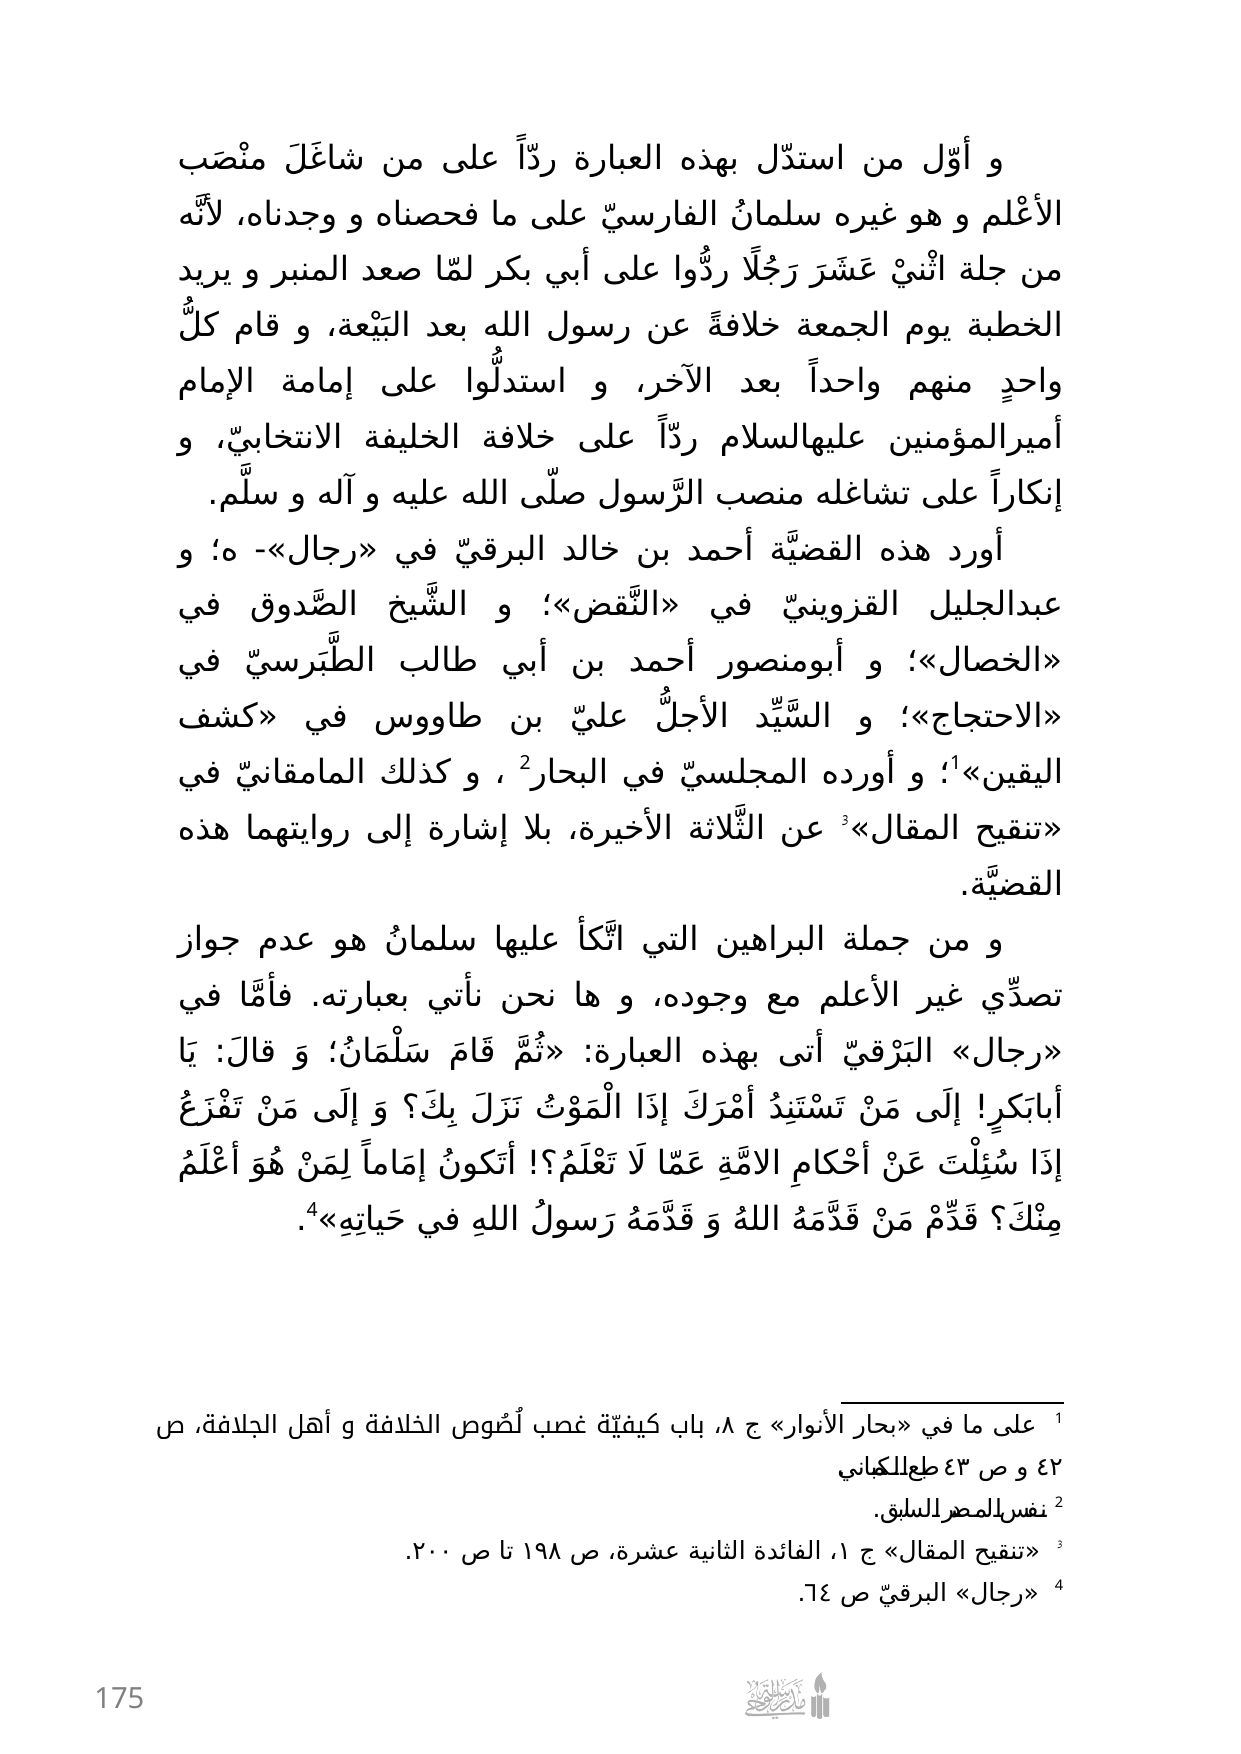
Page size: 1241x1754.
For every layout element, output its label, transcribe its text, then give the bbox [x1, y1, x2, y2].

text أورد هذه القضيَّة أحمد بن خالد البرقيّ في «رجال»- ه؛ و عبدالجليل القزوينيّ في «النَّقض»؛ و الشَّيخ الصَّدوق في «الخصال»؛ و أبومنصور أحمد بن أبي طالب الطَّبَرسيّ في «الاحتجاج»؛ و السَّيِّد الأجلُّ عليّ بن طاووس في «كشف اليقين»؛ و أورده المجلسيّ في البحار ، و كذلك المامقانيّ في «تنقيح المقال» عن الثَّلاثة الأخيرة، بلا إشارة إلى روايتهما هذه القضيَّة. [177, 527, 1063, 917]
text و أوّل من استدّل بهذه العبارة ردّاً على من شاغَلَ منْصَب الأعْلم و هو غيره سلمانُ الفارسيّ على ما فحصناه و وجدناه، لأنَّه من جلة اثْنيْ عَشَرَ رَجُلًا ردُّوا على أبي بكر لمّا صعد المنبر و يريد الخطبة يوم الجمعة خلافةً عن رسول الله بعد البَيْعة، و قام كلُّ واحدٍ منهم واحداً بعد الآخر، و استدلُّوا على إمامة الإمام أميرالمؤمنين عليه‏السلام ردّاً على خلافة الخليفة الانتخابيّ، و إنكاراً على تشاغله منصب الرَّسول صلّى الله عليه و آله و سلَّم. [177, 136, 1063, 527]
picture [745, 1672, 830, 1719]
text و من جملة البراهين التي اتَّكأ عليها سلمانُ هو عدم جواز تصدِّي غير الأعلم مع وجوده، و ها نحن نأتي بعبارته. فأمَّا في «رجال» البَرْقيّ أتى بهذه العبارة: «ثُمَّ قَامَ سَلْمَانُ؛ وَ قالَ: يَا أبابَكرٍ! إلَى مَنْ تَسْتَنِدُ أمْرَكَ إذَا الْمَوْتُ نَزَلَ بِكَ؟ وَ إلَى مَنْ تَفْزَعُ إذَا سُئِلْتَ عَنْ أحْكامِ الامَّةِ عَمّا لَا تَعْلَمُ؟! أتَكونُ إمَاماً لِمَنْ هُوَ أعْلَمُ مِنْكَ؟ قَدِّمْ مَنْ قَدَّمَهُ اللهُ وَ قَدَّمَهُ رَسولُ اللهِ في حَياتِهِ». [177, 917, 1063, 1252]
